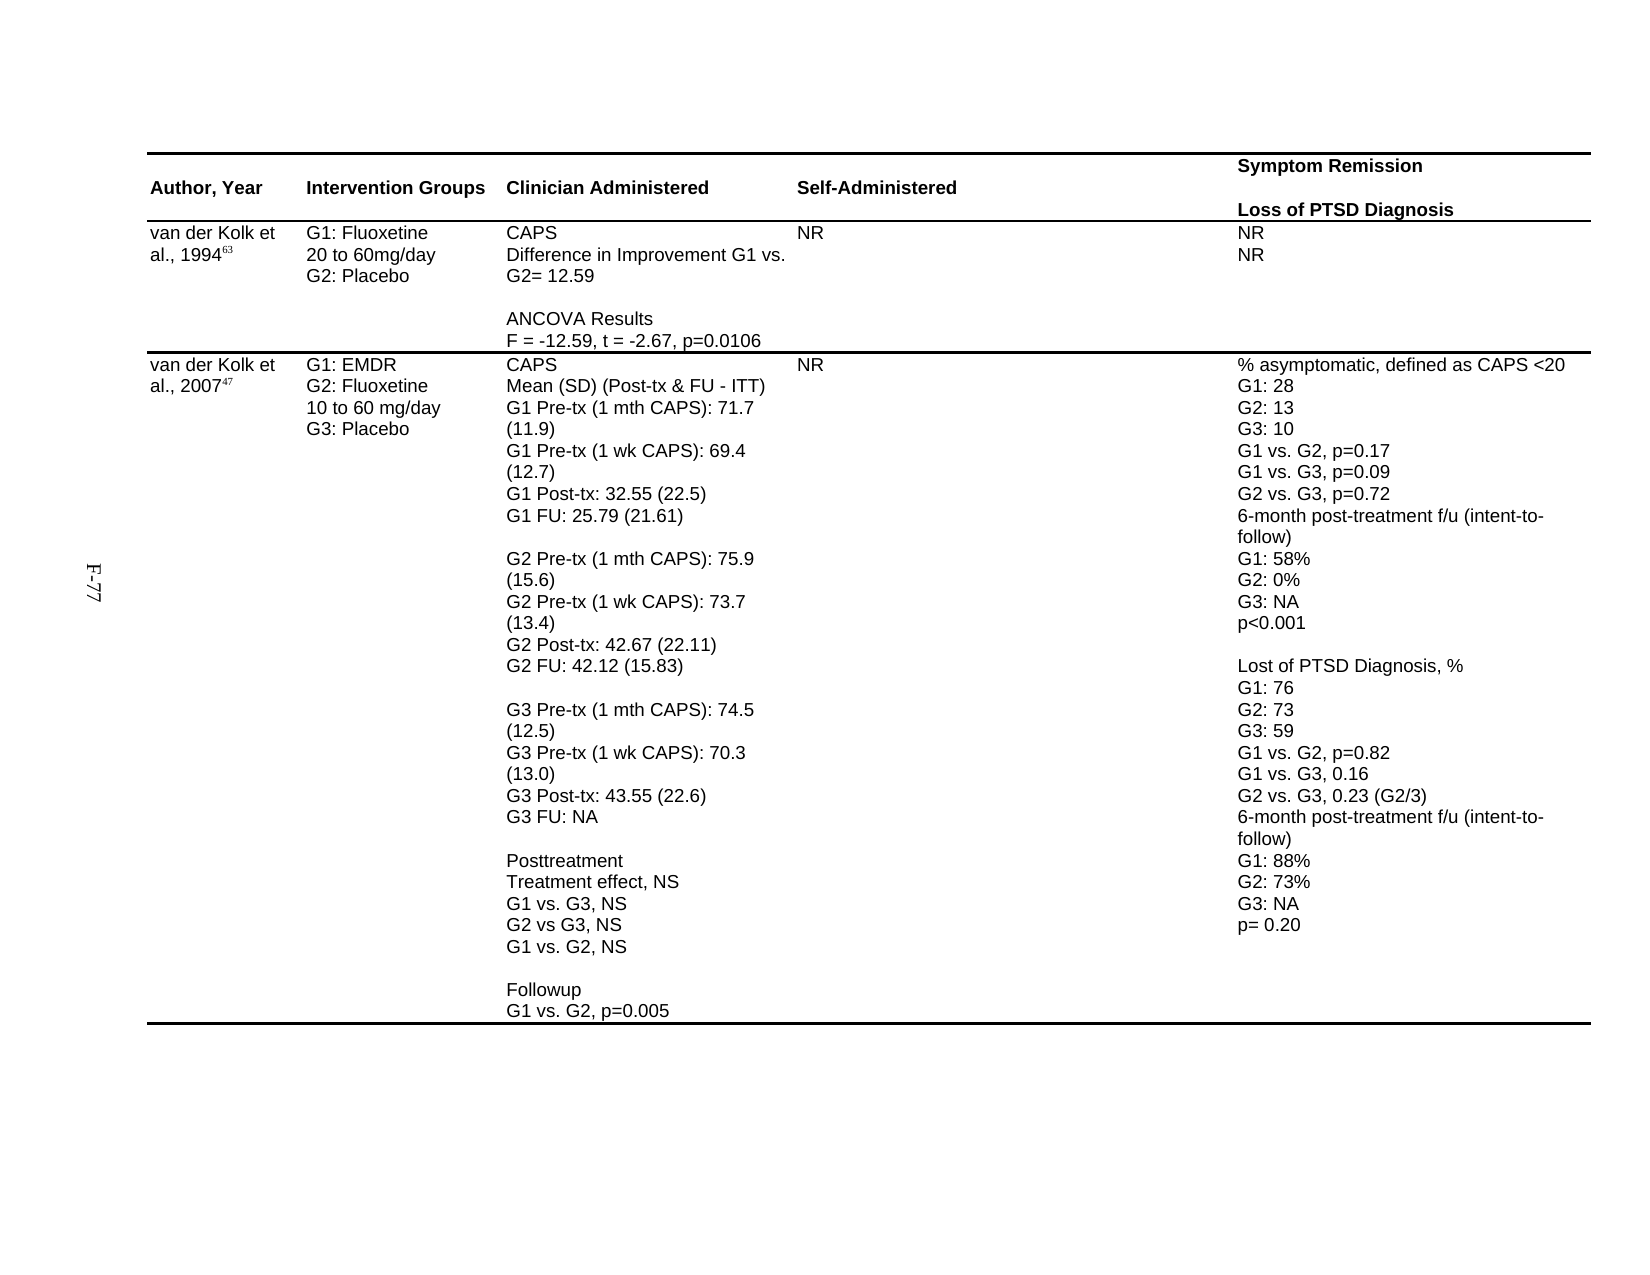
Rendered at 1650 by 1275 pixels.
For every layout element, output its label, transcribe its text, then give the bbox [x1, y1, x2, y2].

table_header Self-Administered [794, 155, 1234, 220]
table_header Symptom Remission Loss of PTSD Diagnosis [1234, 155, 1591, 220]
table_cell G1: Fluoxetine 20 to 60mg/day G2: Placebo [303, 222, 503, 351]
table_cell NR NR [1234, 222, 1591, 351]
table_cell CAPS Mean (SD) (Post-tx & FU - ITT) G1 Pre-tx (1 mth CAPS): 71.7 (11.9) G1 Pre-tx (1 wk CAPS): 69.4 (12.7) G1 Post-tx: 32.55 (22.5) G1 FU: 25.79 (21.61) G2 Pre-tx (1 mth CAPS): 75.9 (15.6) G2 Pre-tx (1 wk CAPS): 73.7 (13.4) G2 Post-tx: 42.67 (22.11) G2 FU: 42.12 (15.83) G3 Pre-tx (1 mth CAPS): 74.5 (12.5) G3 Pre-tx (1 wk CAPS): 70.3 (13.0) G3 Post-tx: 43.55 (22.6) G3 FU: NA Posttreatment Treatment effect, NS G1 vs. G3, NS G2 vs G3, NS G1 vs. G2, NS Followup G1 vs. G2, p=0.005 [503, 354, 794, 1022]
table_header Intervention Groups [303, 155, 503, 220]
table_header Clinician Administered [503, 155, 794, 220]
table_cell van der Kolk et al., 200747 [147, 354, 303, 1022]
table_cell NR [794, 354, 1234, 1022]
table_cell % asymptomatic, defined as CAPS <20 G1: 28 G2: 13 G3: 10 G1 vs. G2, p=0.17 G1 vs. G3, p=0.09 G2 vs. G3, p=0.72 6-month post-treatment f/u (intent-to-follow) G1: 58% G2: 0% G3: NA p<0.001 Lost of PTSD Diagnosis, % G1: 76 G2: 73 G3: 59 G1 vs. G2, p=0.82 G1 vs. G3, 0.16 G2 vs. G3, 0.23 (G2/3) 6-month post-treatment f/u (intent-to-follow) G1: 88% G2: 73% G3: NA p= 0.20 [1234, 354, 1591, 1022]
table_header Author, Year [147, 155, 303, 220]
table_cell CAPS Difference in Improvement G1 vs. G2= 12.59 ANCOVA Results F = -12.59, t = -2.67, p=0.0106 [503, 222, 794, 351]
table_cell NR [794, 222, 1234, 351]
table_cell van der Kolk et al., 199463 [147, 222, 303, 351]
table_cell G1: EMDR G2: Fluoxetine 10 to 60 mg/day G3: Placebo [303, 354, 503, 1022]
